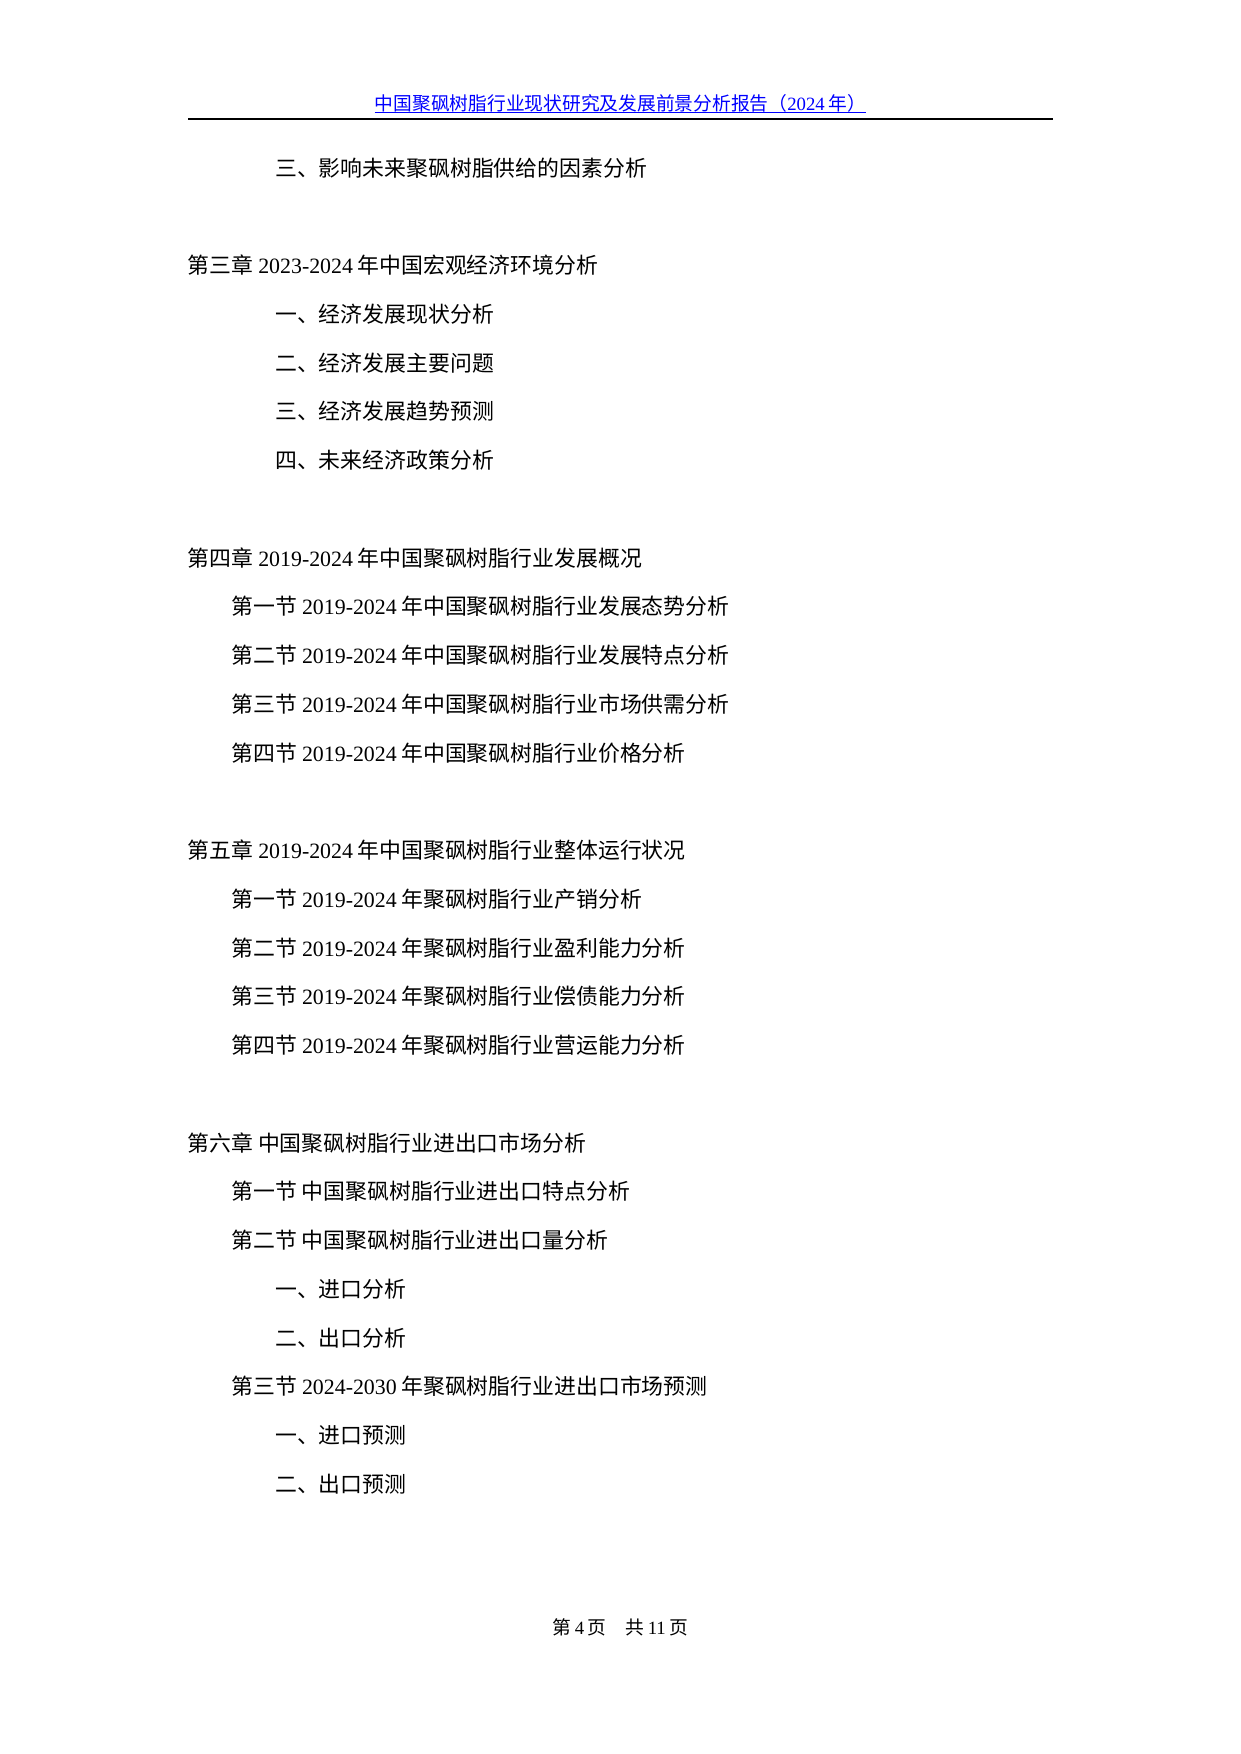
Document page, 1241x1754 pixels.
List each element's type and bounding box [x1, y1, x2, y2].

text [187, 150, 1053, 1499]
